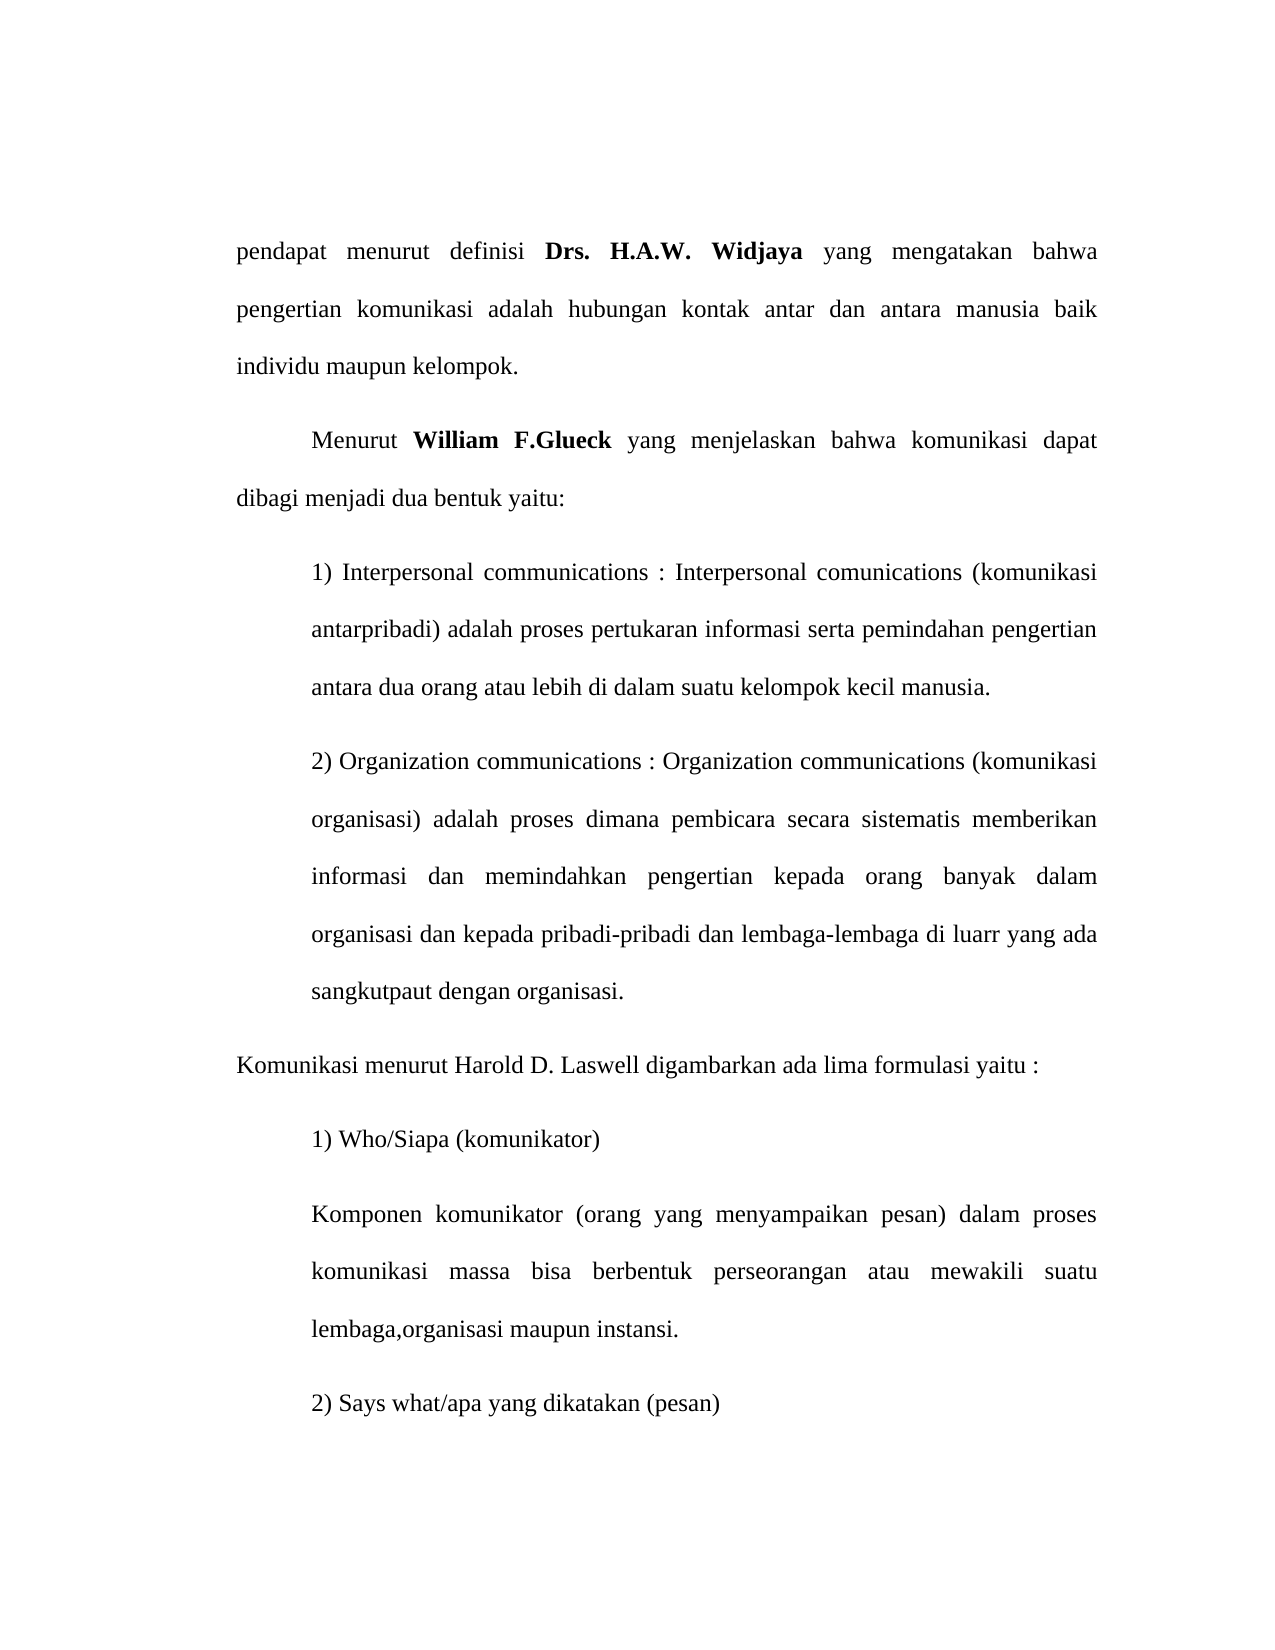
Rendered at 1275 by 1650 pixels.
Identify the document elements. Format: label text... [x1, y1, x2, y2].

text 1) Interpersonal communications : Interpersonal comunications (komunikasi antarpribadi) adalah proses pertukaran informasi serta pemindahan pengertian antara dua orang atau lebih di dalam suatu kelompok kecil manusia. [311, 557, 1098, 701]
text 2) Says what/apa yang dikatakan (pesan) [311, 1388, 1098, 1417]
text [236, 236, 1098, 380]
text 1) Who/Siapa (komunikator) [311, 1124, 1098, 1153]
text Komunikasi menurut Harold D. Laswell digambarkan ada lima formulasi yaitu : [236, 1050, 1098, 1079]
text 2) Organization communications : Organization communications (komunikasi organisasi) adalah proses dimana pembicara secara sistematis memberikan informasi dan memindahkan pengertian kepada orang banyak dalam organisasi dan kepada pribadi-pribadi dan lembaga-lembaga di luarr yang ada sangkutpaut dengan organisasi. [311, 746, 1098, 1005]
text Menurut William F.Glueck yang menjelaskan bahwa komunikasi dapat dibagi menjadi dua bentuk yaitu: [236, 425, 1098, 512]
text Komponen komunikator (orang yang menyampaikan pesan) dalam proses komunikasi massa bisa berbentuk perseorangan atau mewakili suatu lembaga,organisasi maupun instansi. [311, 1199, 1098, 1342]
